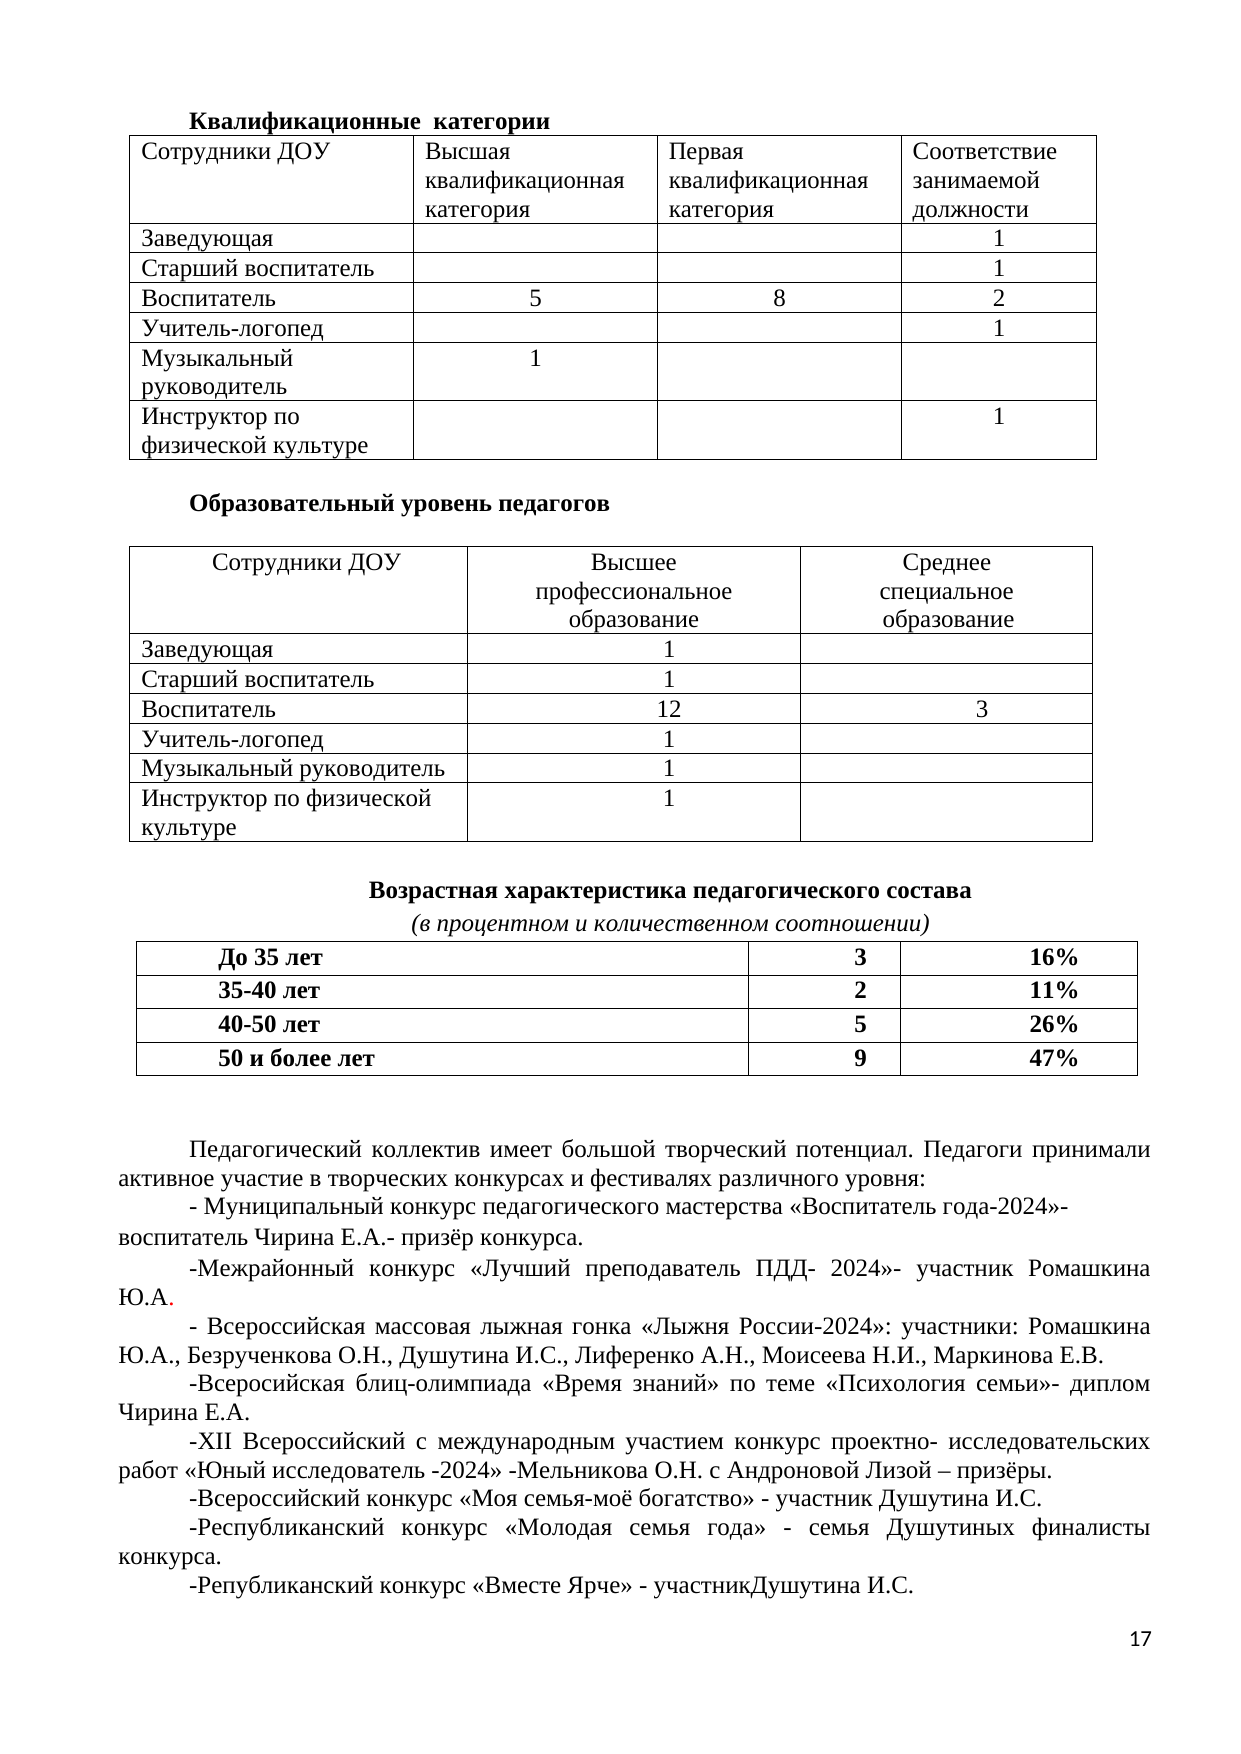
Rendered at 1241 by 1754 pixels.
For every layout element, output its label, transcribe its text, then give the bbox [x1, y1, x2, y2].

table_cell 1 [902, 313, 1096, 342]
table_header Высшая квалификационная категория [414, 136, 657, 222]
table_cell 1 [902, 253, 1096, 282]
table_header Высшее профессиональное образование [468, 547, 800, 633]
table_cell [801, 724, 1092, 752]
table_cell 1 [468, 664, 800, 693]
table_cell Заведующая [130, 634, 467, 663]
table_header Сотрудники ДОУ [130, 547, 467, 633]
table_cell 9 [749, 1043, 900, 1075]
table_cell 40-50 лет [137, 1009, 748, 1042]
table_cell [414, 224, 657, 252]
text Квалификационные категории [118, 106, 1152, 135]
table_cell Воспитатель [130, 694, 467, 723]
table_cell 3 [801, 694, 1092, 723]
table_cell [414, 253, 657, 282]
table_cell 35-40 лет [137, 976, 748, 1008]
table_cell [658, 224, 901, 252]
table_cell [801, 634, 1092, 663]
table_cell Заведующая [130, 224, 413, 252]
table_cell 47% [901, 1043, 1137, 1075]
table_cell 1 [468, 634, 800, 663]
table_cell 1 [468, 754, 800, 782]
table_header 3 [749, 942, 900, 974]
table_header Соответствие занимаемой должности [902, 136, 1096, 222]
table_cell 2 [749, 976, 900, 1008]
table_cell Музыкальный руководитель [130, 754, 467, 782]
table_cell [658, 401, 901, 459]
table_cell 50 и более лет [137, 1043, 748, 1075]
table_cell Инструктор по физической культуре [130, 401, 413, 459]
table_cell [801, 664, 1092, 693]
table_cell 1 [902, 224, 1096, 252]
table_cell 8 [658, 283, 901, 312]
table_header До 35 лет [137, 942, 748, 974]
table_cell [801, 754, 1092, 782]
text - Всероссийская массовая лыжная гонка «Лыжня России-2024»: участники: Ромашкина Ю.А., Безрученкова О.Н., Душутина И.С., Лиференко А.Н., Моисеева Н.И., Маркинова Е.В. [118, 1311, 1152, 1368]
table_cell 12 [468, 694, 800, 723]
table_cell [658, 343, 901, 400]
text -Межрайонный конкурс «Лучший преподаватель ПДД- 2024»- участник Ромашкина Ю.А. [118, 1253, 1152, 1311]
table_cell 5 [749, 1009, 900, 1042]
table_cell 1 [902, 401, 1096, 459]
table_header Среднее специальное образование [801, 547, 1092, 633]
table_cell 5 [414, 283, 657, 312]
table_cell [658, 253, 901, 282]
text Образовательный уровень педагогов [118, 488, 1152, 517]
table_cell [414, 313, 657, 342]
table_cell 2 [902, 283, 1096, 312]
text - Муниципальный конкурс педагогического мастерства «Воспитатель года-2024»- воспитатель Чирина Е.А.- призёр конкурса. [118, 1191, 1152, 1251]
table_cell Музыкальный руководитель [130, 343, 413, 400]
table_cell Учитель-логопед [130, 313, 413, 342]
text Возрастная характеристика педагогического состава [118, 875, 1152, 903]
table_cell [658, 313, 901, 342]
text -Републиканский конкурс «Вместе Ярче» - участникДушутина И.С. [118, 1570, 1152, 1598]
text -Всеросийская блиц-олимпиада «Время знаний» по теме «Психология семьи»- диплом Чирина Е.А. [118, 1368, 1152, 1426]
text -Республиканский конкурс «Молодая семья года» - семья Душутиных финалисты конкурса. [118, 1512, 1152, 1570]
table_cell 1 [468, 724, 800, 752]
text (в процентном и количественном соотношении) [118, 908, 1152, 937]
table_cell [801, 783, 1092, 841]
table_cell Инструктор по физической культуре [130, 783, 467, 841]
table_cell [414, 401, 657, 459]
table_header Сотрудники ДОУ [130, 136, 413, 222]
table_cell [902, 343, 1096, 400]
text -XII Всероссийский с международным участием конкурс проектно- исследовательских работ «Юный исследователь -2024» -Мельникова О.Н. с Андроновой Лизой – призёры. [118, 1426, 1152, 1483]
table_header Первая квалификационная категория [658, 136, 901, 222]
table_header 16% [901, 942, 1137, 974]
text Педагогический коллектив имеет большой творческий потенциал. Педагоги принимали активное участие в творческих конкурсах и фестивалях различного уровня: [118, 1134, 1152, 1191]
table_cell Старший воспитатель [130, 664, 467, 693]
table_cell Воспитатель [130, 283, 413, 312]
table_cell 11% [901, 976, 1137, 1008]
table_cell 1 [468, 783, 800, 841]
table_cell Учитель-логопед [130, 724, 467, 752]
table_cell 26% [901, 1009, 1137, 1042]
table_cell 1 [414, 343, 657, 400]
text -Всероссийский конкурс «Моя семья-моё богатство» - участник Душутина И.С. [118, 1483, 1152, 1512]
table_cell Старший воспитатель [130, 253, 413, 282]
